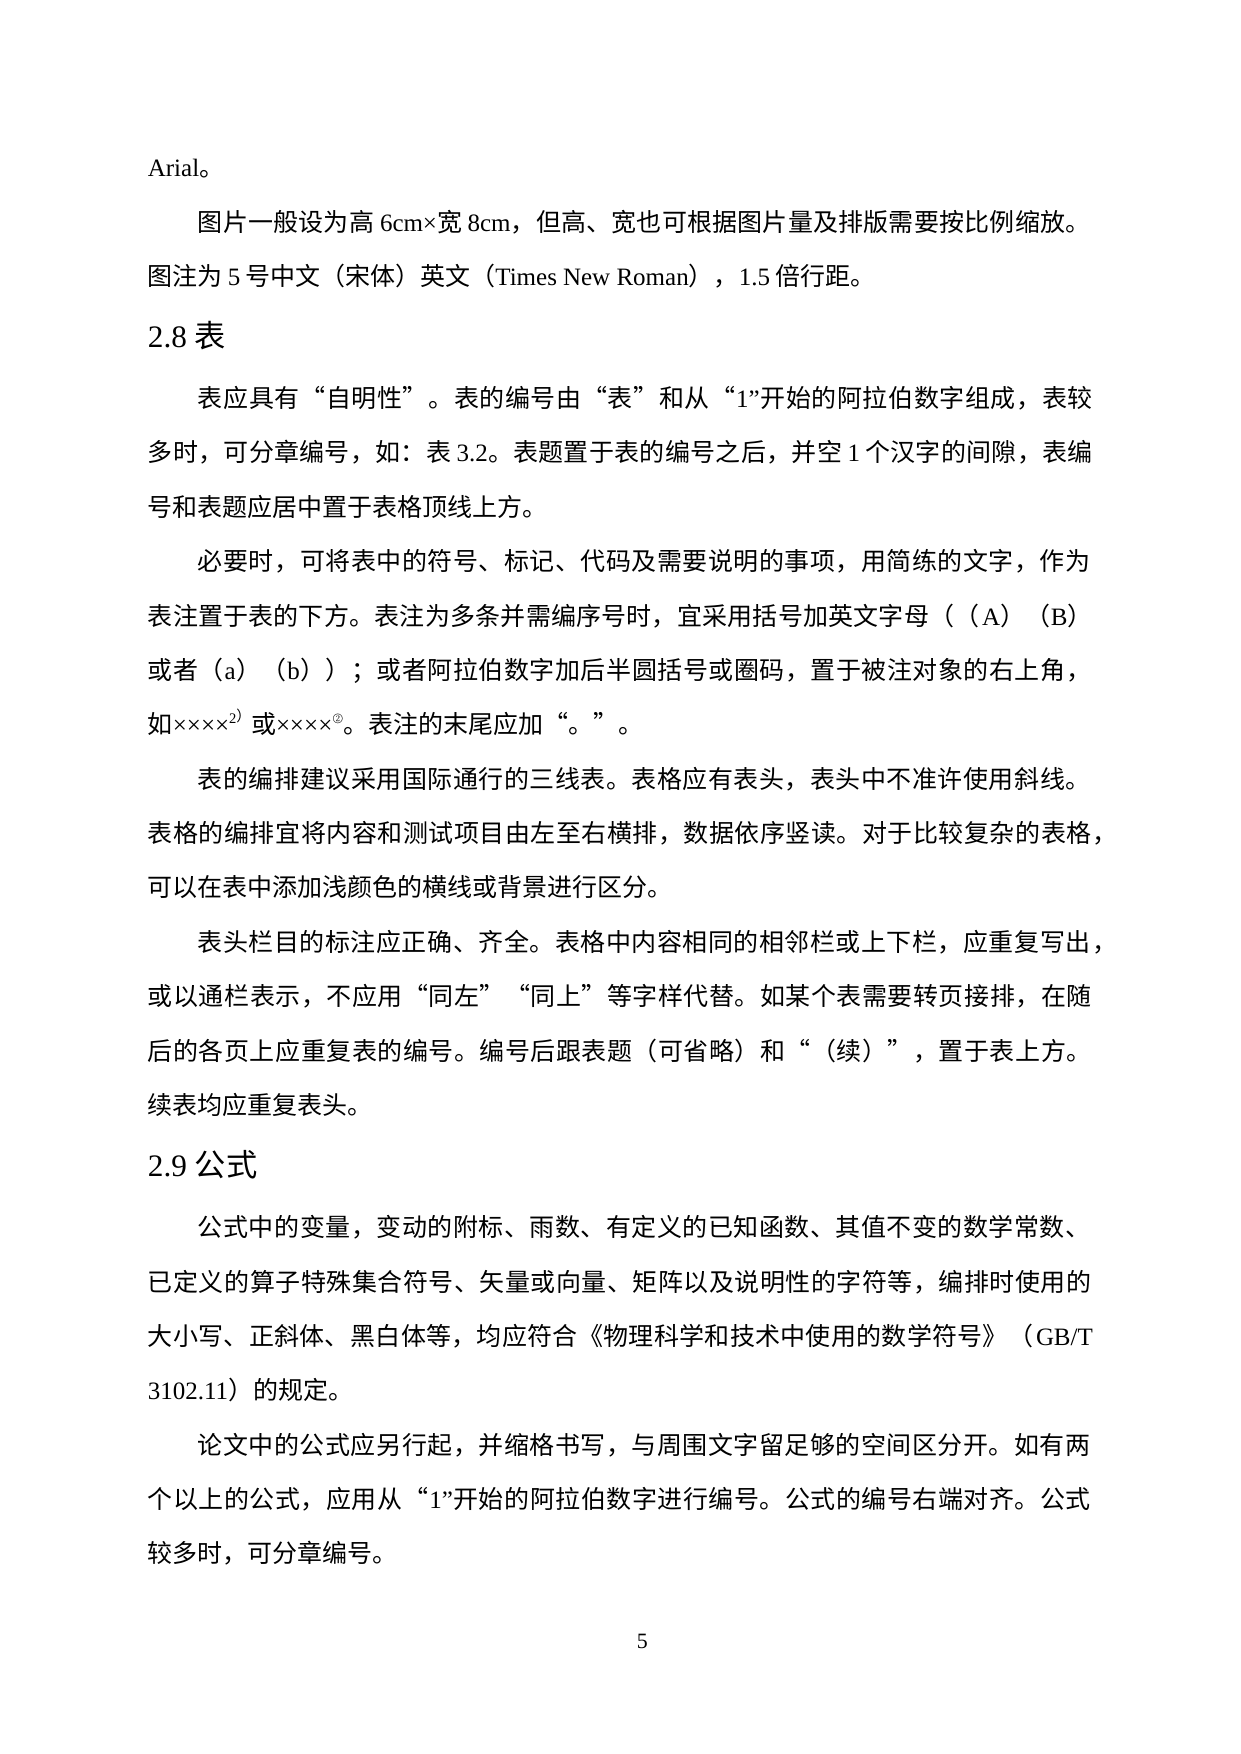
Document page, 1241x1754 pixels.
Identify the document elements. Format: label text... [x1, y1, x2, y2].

text 表应具有“自明性”。表的编号由“表”和从“1”开始的阿拉伯数字组成，表较多时，可分章编号，如：表3.2。表题置于表的编号之后，并空1个汉字的间隙，表编号和表题应居中置于表格顶线上方。 [148, 378, 1093, 523]
subtitle 2.8 表 [148, 311, 1093, 356]
text 表的编排建议采用国际通行的三线表。表格应有表头，表头中不准许使用斜线。表格的编排宜将内容和测试项目由左至右横排，数据依序竖读。对于比较复杂的表格，可以在表中添加浅颜色的横线或背景进行区分。 [148, 759, 1093, 904]
text 图片一般设为高6cm×宽8cm，但高、宽也可根据图片量及排版需要按比例缩放。图注为5号中文（宋体）英文（Times New Roman），1.5倍行距。 [148, 202, 1093, 293]
subtitle 2.9 公式 [148, 1140, 1093, 1185]
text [148, 148, 1093, 184]
text 论文中的公式应另行起，并缩格书写，与周围文字留足够的空间区分开。如有两个以上的公式，应用从“1”开始的阿拉伯数字进行编号。公式的编号右端对齐。公式较多时，可分章编号。 [148, 1425, 1093, 1570]
text 公式中的变量，变动的附标、雨数、有定义的已知函数、其值不变的数学常数、已定义的算子特殊集合符号、矢量或向量、矩阵以及说明性的字符等，编排时使用的大小写、正斜体、黑白体等，均应符合《物理科学和技术中使用的数学符号》（GB/T 3102.11）的规定。 [148, 1208, 1093, 1407]
text 必要时，可将表中的符号、标记、代码及需要说明的事项，用简练的文字，作为表注置于表的下方。表注为多条并需编序号时，宜采用括号加英文字母（（A）（B）或者（a）（b））；或者阿拉伯数字加后半圆括号或圈码，置于被注对象的右上角，如××××2）或××××②。表注的末尾应加“。”。 [148, 542, 1093, 741]
text 表头栏目的标注应正确、齐全。表格中内容相同的相邻栏或上下栏，应重复写出，或以通栏表示，不应用“同左”“同上”等字样代替。如某个表需要转页接排，在随后的各页上应重复表的编号。编号后跟表题（可省略）和“（续）”，置于表上方。续表均应重复表头。 [148, 922, 1093, 1122]
